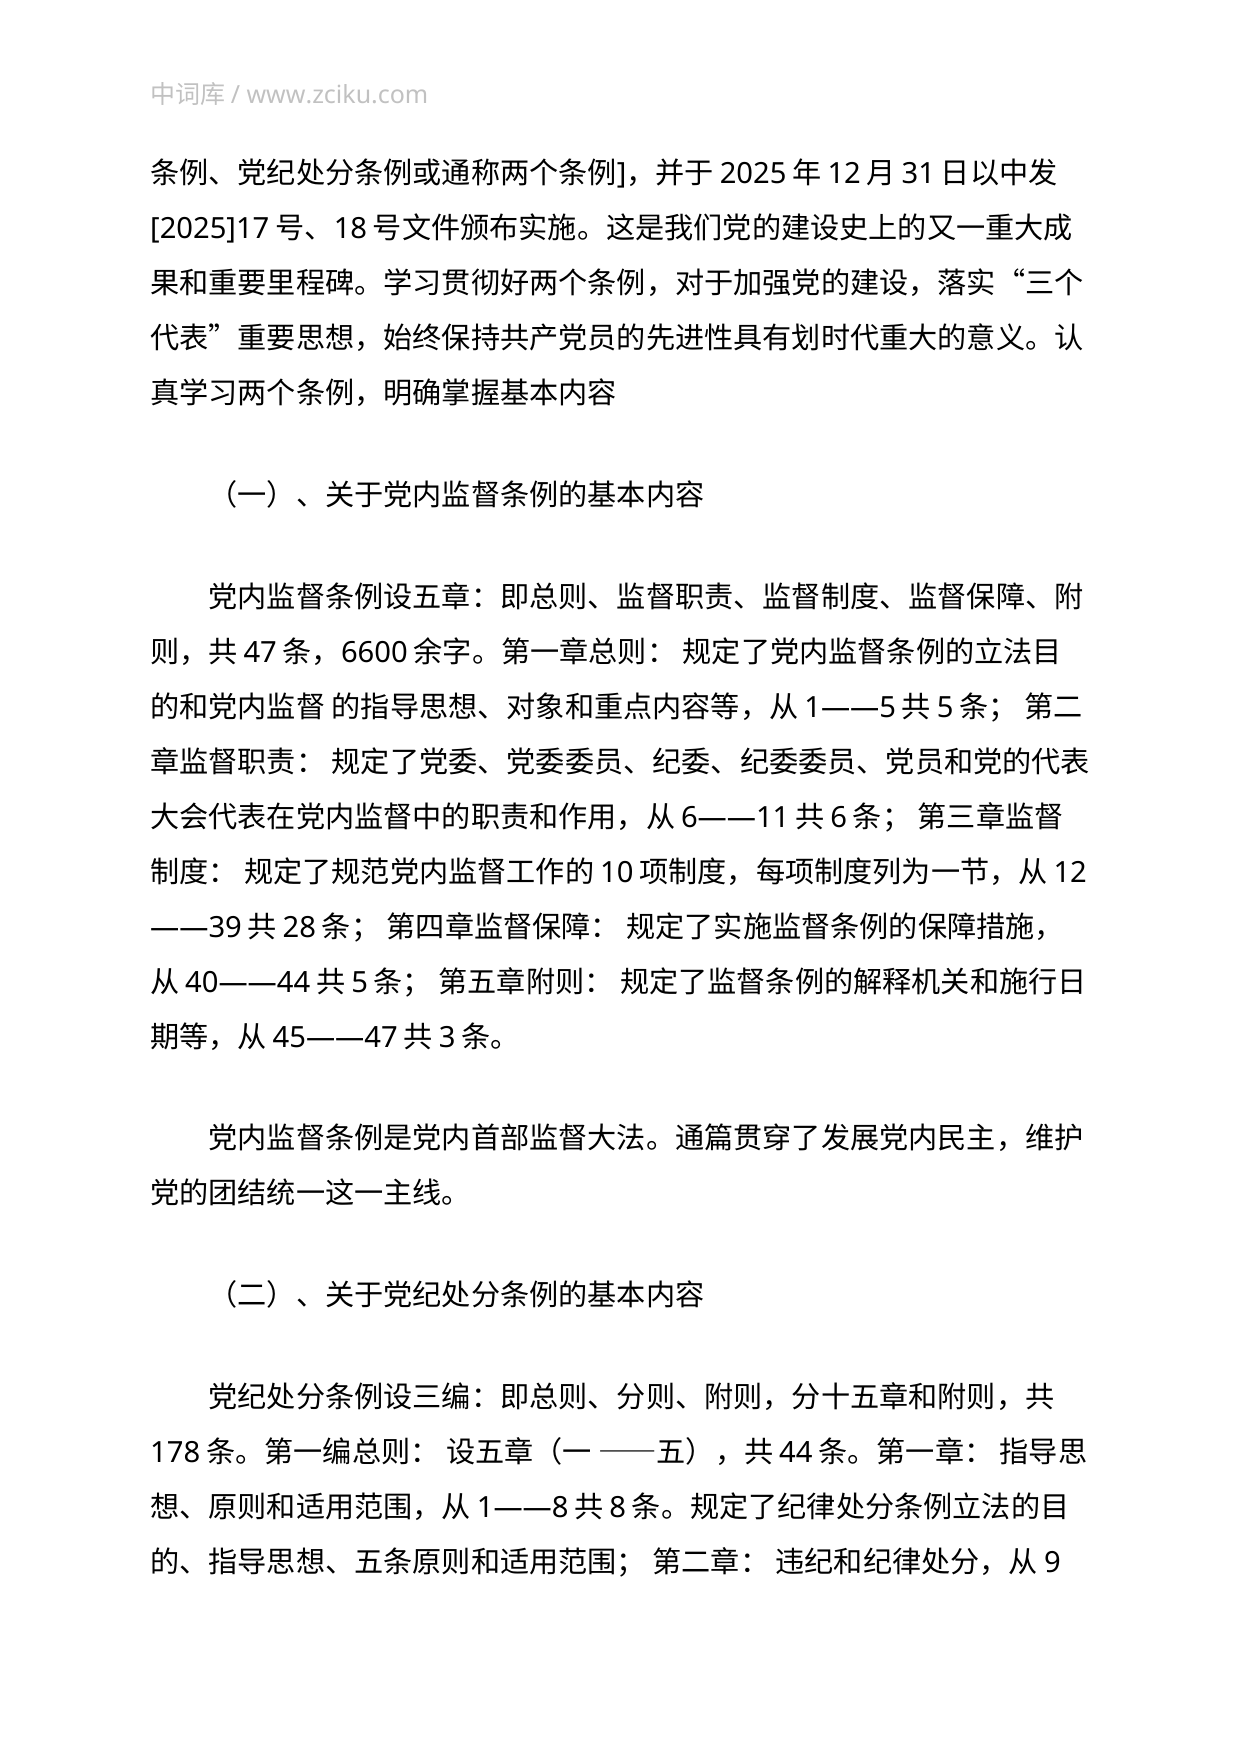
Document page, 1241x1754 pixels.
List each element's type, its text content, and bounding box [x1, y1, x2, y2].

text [150, 150, 1090, 412]
text （二）、关于党纪处分条例的基本内容 [150, 1272, 1090, 1314]
text 党内监督条例设五章：即总则、监督职责、监督制度、监督保障、附则，共47条，6600余字。第一章总则： 规定了党内监督条例的立法目的和党内监督 的指导思想、对象和重点内容等，从1——5共5条； 第二章监督职责： 规定了党委、党委委员、纪委、纪委委员、党员和党的代表大会代表在党内监督中的职责和作用，从6——11共6条； 第三章监督制度： 规定了规范党内监督工作的10项制度，每项制度列为一节，从12——39共28条； 第四章监督保障： 规定了实施监督条例的保障措施，从40——44共5条； 第五章附则： 规定了监督条例的解释机关和施行日期等，从45——47共3条。 [150, 573, 1090, 1056]
text （一）、关于党内监督条例的基本内容 [150, 472, 1090, 514]
text 党内监督条例是党内首部监督大法。通篇贯穿了发展党内民主，维护党的团结统一这一主线。 [150, 1115, 1090, 1212]
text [150, 1373, 1090, 1581]
